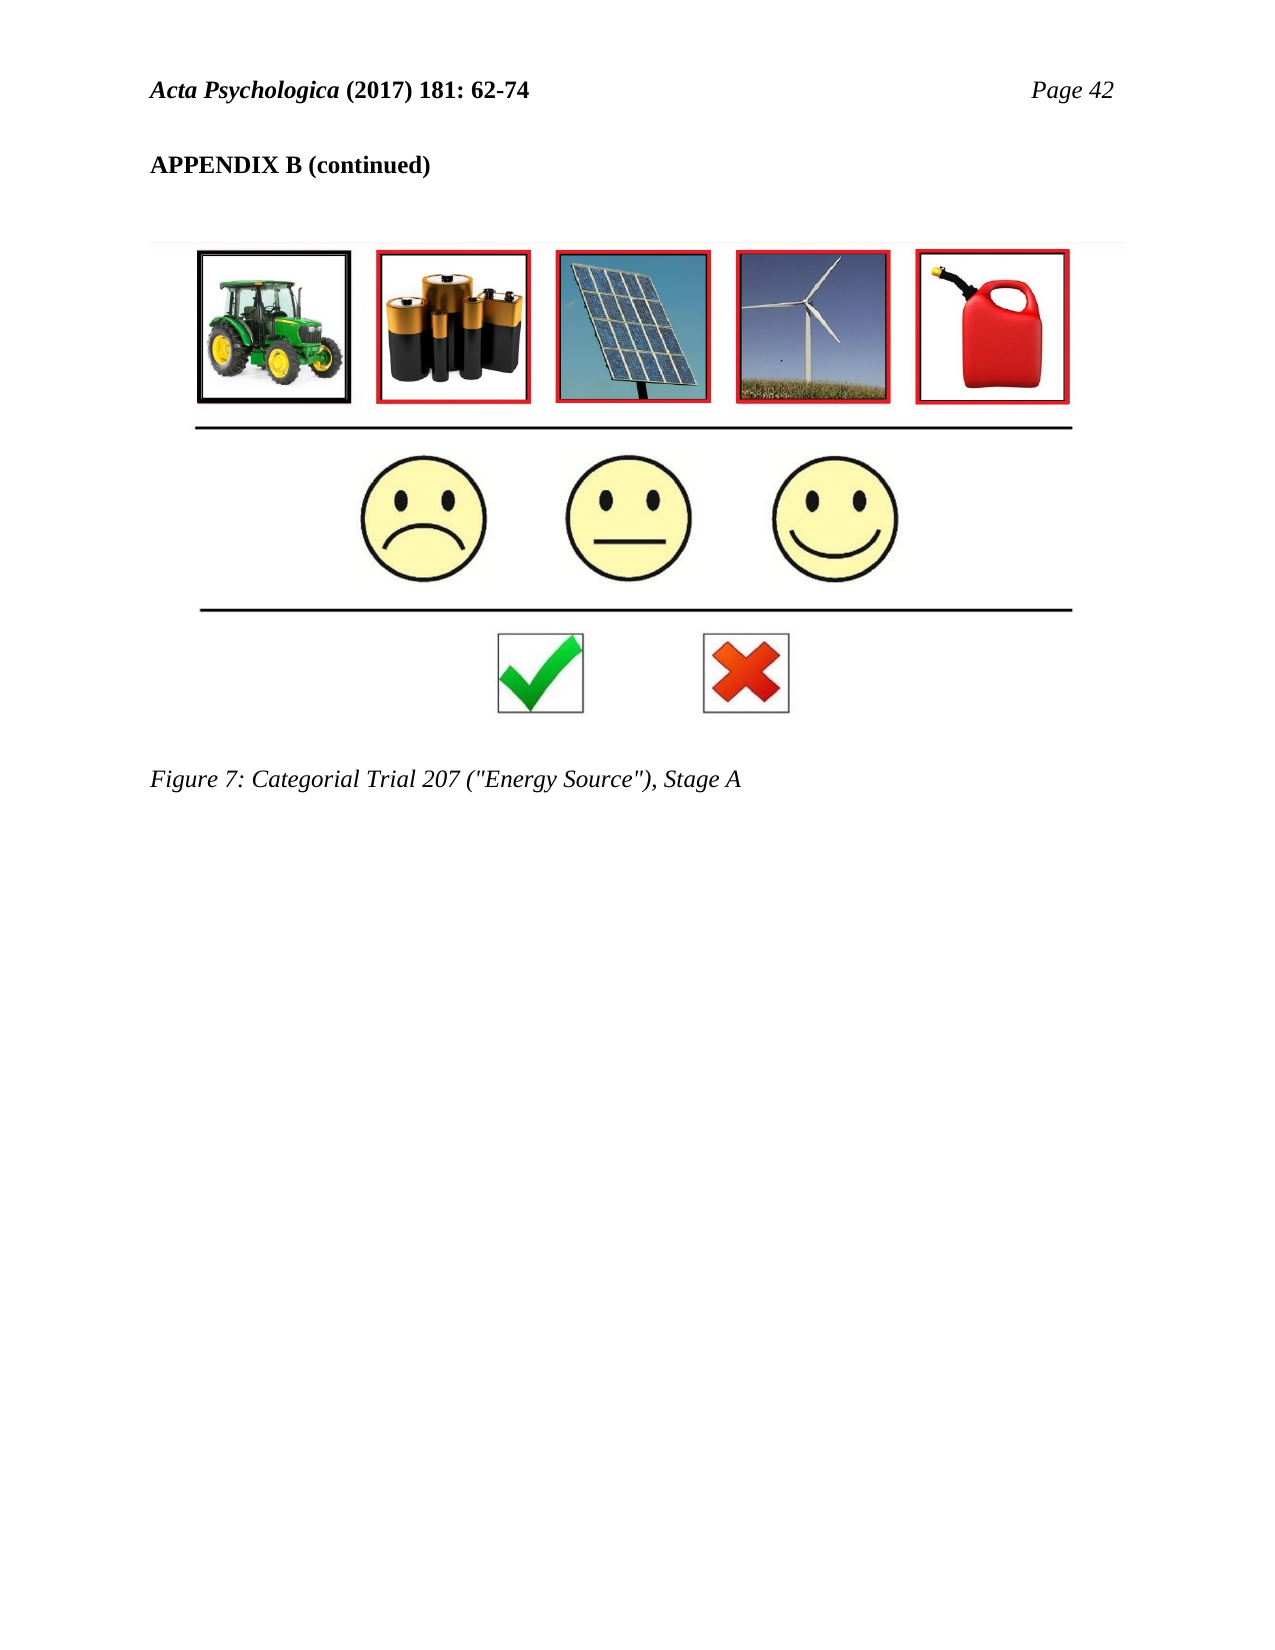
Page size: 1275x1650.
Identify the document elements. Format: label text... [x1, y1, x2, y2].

picture [150, 242, 1125, 750]
text Figure 7: Categorial Trial 207 ("Energy Source"), Stage A [150, 764, 1125, 793]
text APPENDIX B (continued) [150, 150, 1125, 179]
